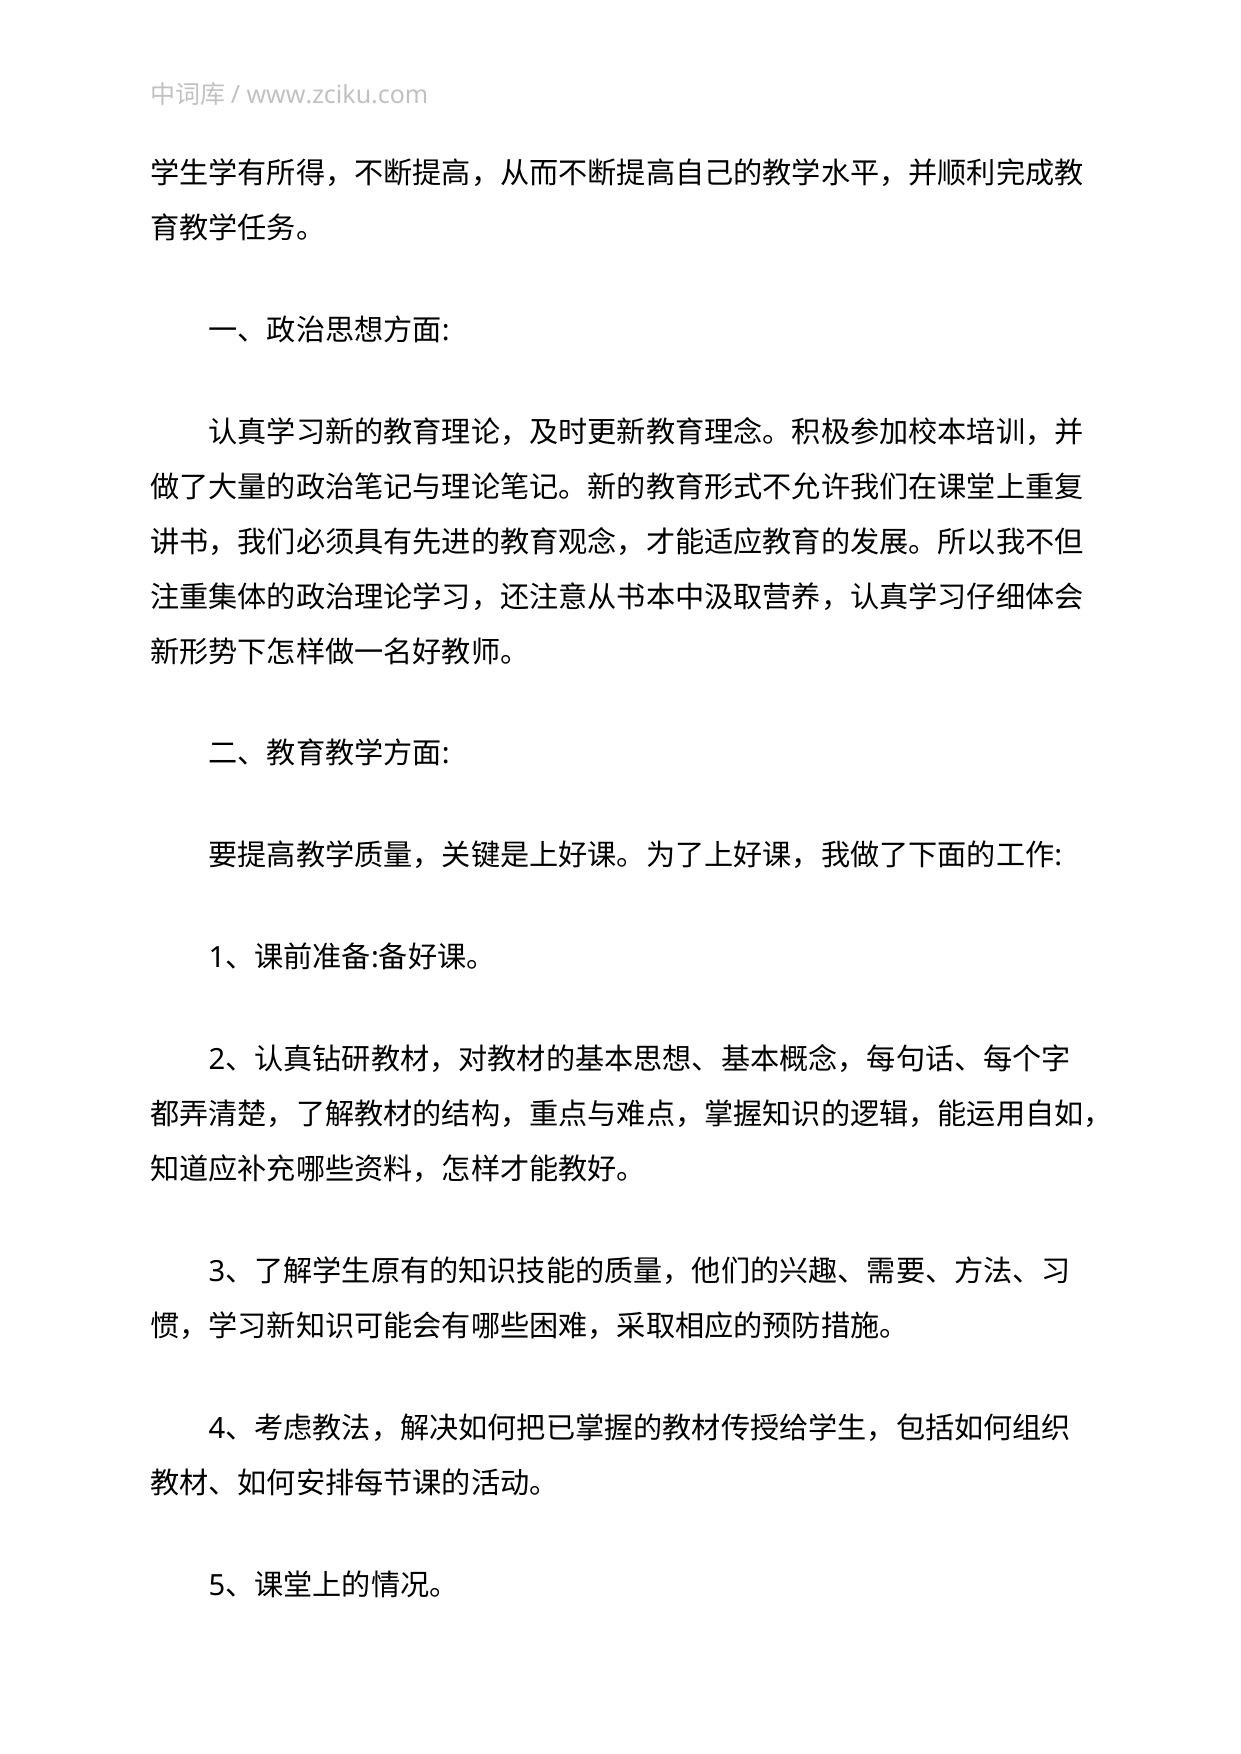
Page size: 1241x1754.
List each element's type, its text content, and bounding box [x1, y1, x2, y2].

text 要提高教学质量，关键是上好课。为了上好课，我做了下面的工作: [150, 832, 1090, 874]
text 4、考虑教法，解决如何把已掌握的教材传授给学生，包括如何组织教材、如何安排每节课的活动。 [150, 1404, 1090, 1502]
text 1、课前准备:备好课。 [150, 934, 1090, 976]
text 一、政治思想方面: [150, 307, 1090, 349]
text 3、了解学生原有的知识技能的质量，他们的兴趣、需要、方法、习惯，学习新知识可能会有哪些困难，采取相应的预防措施。 [150, 1248, 1090, 1345]
text 认真学习新的教育理论，及时更新教育理念。积极参加校本培训，并做了大量的政治笔记与理论笔记。新的教育形式不允许我们在课堂上重复讲书，我们必须具有先进的教育观念，才能适应教育的发展。所以我不但注重集体的政治理论学习，还注意从书本中汲取营养，认真学习仔细体会新形势下怎样做一名好教师。 [150, 409, 1090, 671]
text 2、认真钻研教材，对教材的基本思想、基本概念，每句话、每个字都弄清楚，了解教材的结构，重点与难点，掌握知识的逻辑，能运用自如，知道应补充哪些资料，怎样才能教好。 [150, 1036, 1090, 1188]
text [150, 150, 1090, 247]
text 二、教育教学方面: [150, 730, 1090, 772]
text 5、课堂上的情况。 [150, 1561, 1090, 1603]
